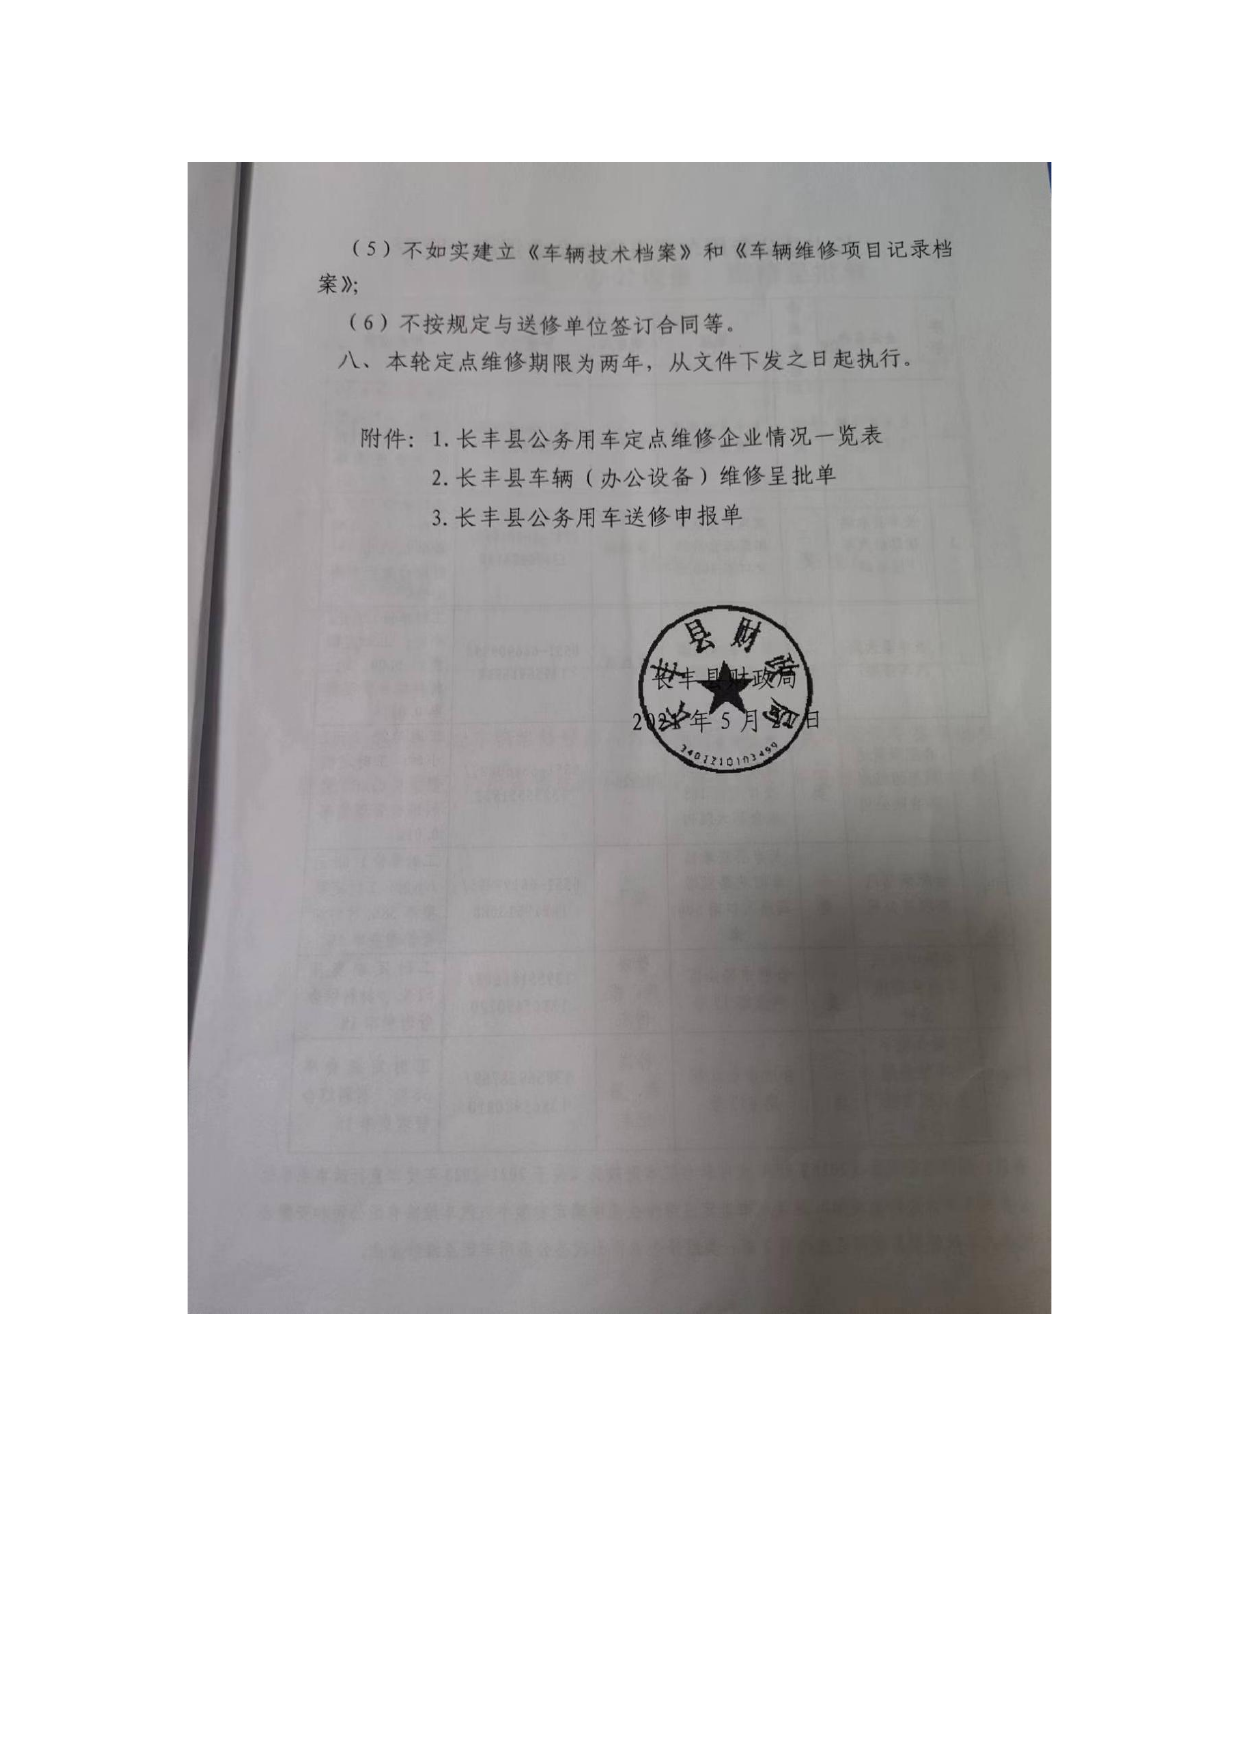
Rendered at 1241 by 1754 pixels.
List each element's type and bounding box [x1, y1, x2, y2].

picture [187, 162, 1052, 1314]
